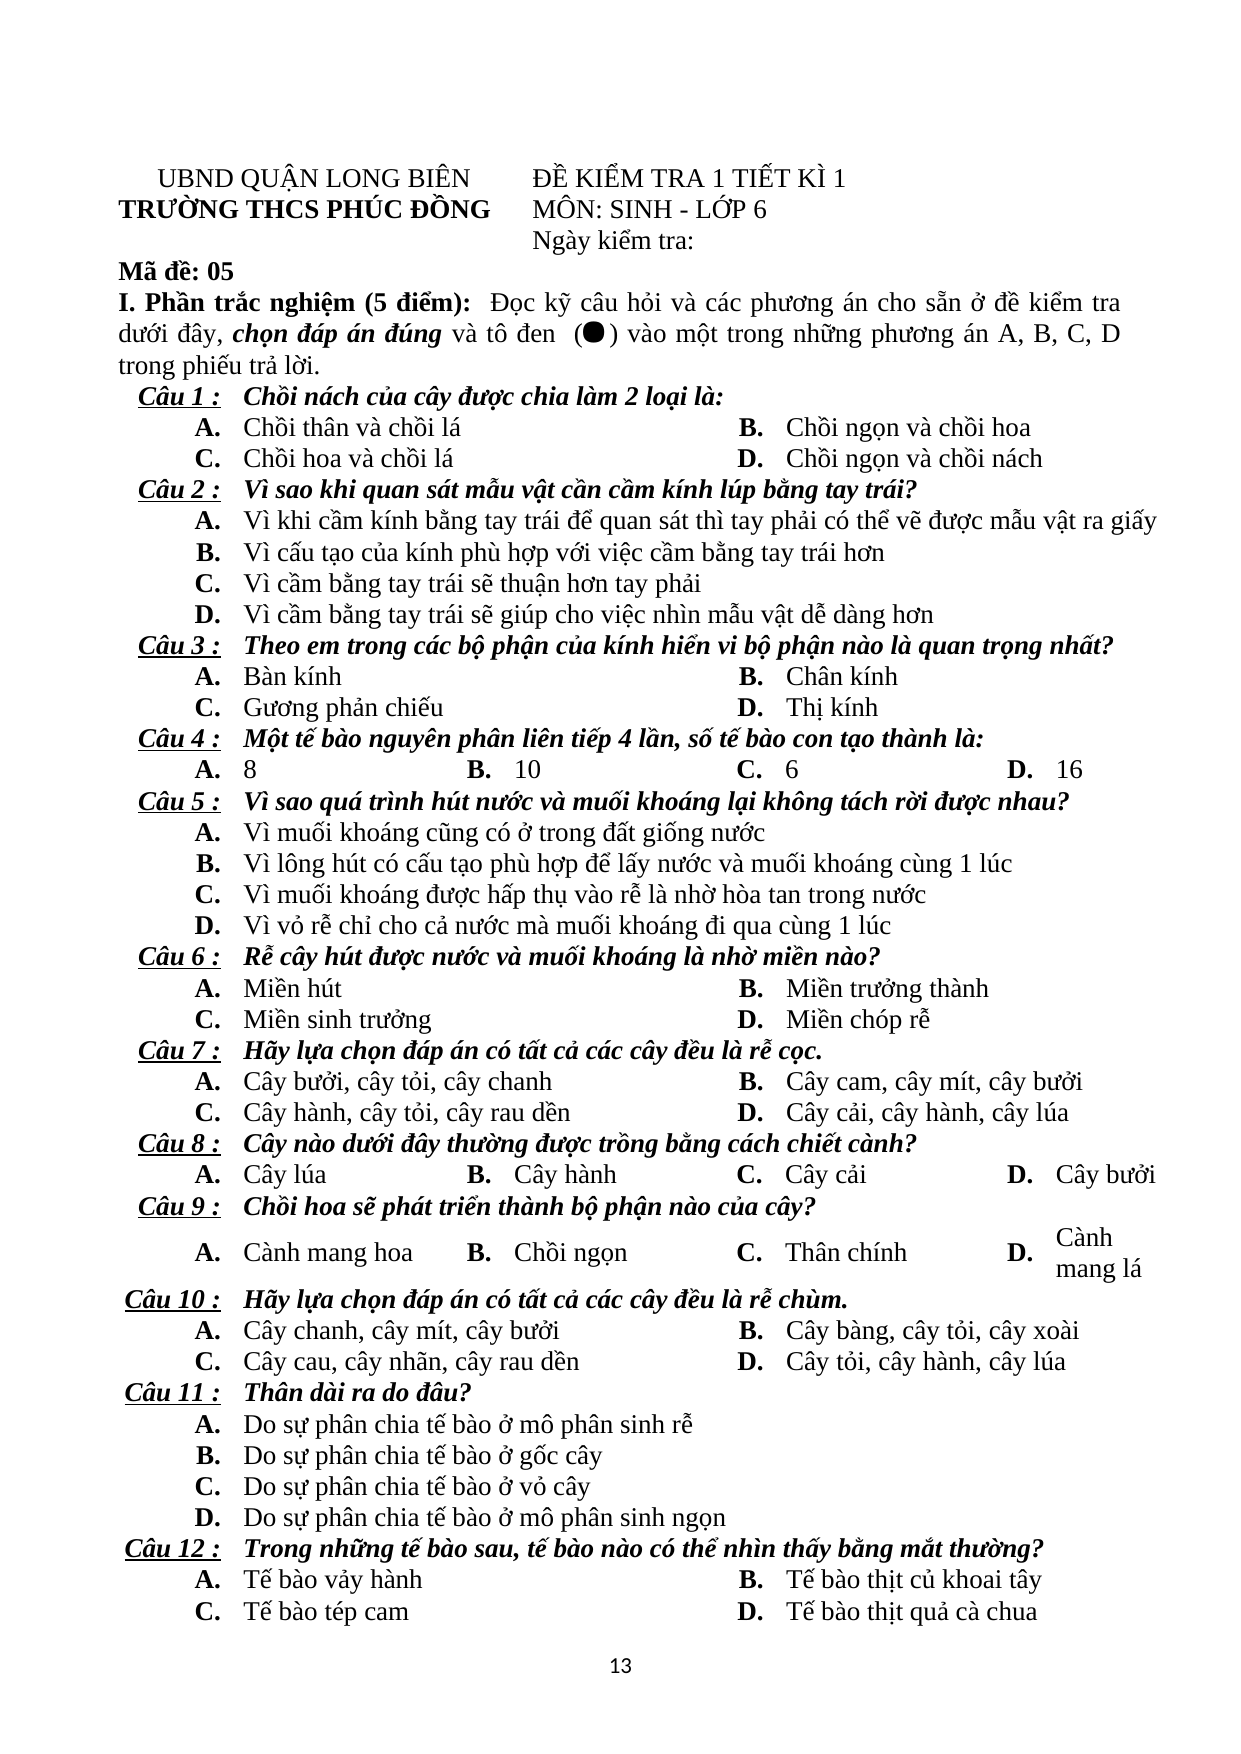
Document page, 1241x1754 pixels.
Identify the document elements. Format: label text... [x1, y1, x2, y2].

table_cell Một tế bào nguyên phân liên tiếp 4 lần, số tế bào con tạo thành là: [232, 723, 1181, 754]
table_cell Do sự phân chia tế bào ở gốc cây [232, 1439, 1181, 1470]
table_cell Cây bưởi [1044, 1159, 1181, 1190]
table_cell D. [992, 1221, 1044, 1283]
table_cell D. [723, 442, 774, 473]
table_cell B. [723, 972, 774, 1003]
table_cell 10 [503, 754, 721, 785]
table_cell Chân kính [775, 660, 1181, 691]
table_cell Gương phản chiếu [232, 691, 722, 722]
table_header UBND QUẬN LONG BIÊN TRƯỜNG THCS PHÚC ĐỒNG [107, 162, 521, 255]
table_cell Chồi ngọn [503, 1221, 721, 1283]
table_cell C. [721, 754, 773, 785]
table_cell Cây cam, cây mít, cây bưởi [775, 1065, 1181, 1096]
table_cell Rễ cây hút được nước và muối khoáng là nhờ miền nào? [232, 941, 1181, 972]
table_cell Vì sao khi quan sát mẫu vật cần cầm kính lúp bằng tay trái? [232, 473, 1181, 504]
table_cell Cành mang hoa [232, 1221, 451, 1283]
table_cell Câu 9 : [107, 1190, 232, 1221]
table_cell B. [723, 411, 774, 442]
table_cell A. [107, 1314, 232, 1345]
table_cell Do sự phân chia tế bào ở mô phân sinh rễ [232, 1408, 1181, 1439]
table_cell Tế bào tép cam [232, 1595, 722, 1626]
table_cell A. [107, 754, 232, 785]
table_cell B. [451, 754, 503, 785]
table_cell 8 [232, 754, 451, 785]
table_cell C. [107, 1595, 232, 1626]
table_cell B. [723, 1564, 774, 1595]
table_cell Thị kính [775, 691, 1181, 722]
table_cell C. [721, 1159, 773, 1190]
table_cell Tế bào thịt quả cà chua [775, 1595, 1181, 1626]
table_cell Vì vỏ rễ chỉ cho cả nước mà muối khoáng đi qua cùng 1 lúc [232, 909, 1181, 941]
table_cell Do sự phân chia tế bào ở mô phân sinh ngọn [232, 1501, 1181, 1532]
table_cell Vì cấu tạo của kính phù hợp với việc cầm bằng tay trái hơn [232, 536, 1181, 567]
table_cell Cây hành [503, 1159, 721, 1190]
table_cell A. [107, 816, 232, 847]
table_cell Chồi ngọn và chồi nách [775, 442, 1181, 473]
table_cell Bàn kính [232, 660, 722, 691]
table_cell Cây lúa [232, 1159, 451, 1190]
table_cell B. [107, 536, 232, 567]
table_cell Cây chanh, cây mít, cây bưởi [232, 1314, 722, 1345]
table_cell D. [723, 691, 774, 722]
table_cell Cây bưởi, cây tỏi, cây chanh [232, 1065, 722, 1096]
table_cell A. [107, 1221, 232, 1283]
table_cell Vì cầm bằng tay trái sẽ giúp cho việc nhìn mẫu vật dễ dàng hơn [232, 598, 1181, 629]
table_cell Tế bào vảy hành [232, 1564, 722, 1595]
table_cell Tế bào thịt củ khoai tây [775, 1564, 1181, 1595]
table_cell Cây cau, cây nhãn, cây rau dền [232, 1345, 722, 1377]
table_cell Câu 11 : [107, 1377, 232, 1408]
table_cell Miền trưởng thành [775, 972, 1181, 1003]
table_cell C. [107, 1345, 232, 1377]
table_cell B. [723, 1314, 774, 1345]
table_cell Câu 10 : [107, 1283, 232, 1314]
table_cell Do sự phân chia tế bào ở vỏ cây [232, 1470, 1181, 1501]
table_cell D. [992, 754, 1044, 785]
table_cell D. [107, 909, 232, 941]
table_cell A. [107, 1065, 232, 1096]
table_cell Câu 7 : [107, 1034, 232, 1065]
table_cell C. [107, 1470, 232, 1501]
table_cell 16 [1044, 754, 1181, 785]
table_cell A. [107, 972, 232, 1003]
table_cell Chồi hoa và chồi lá [232, 442, 722, 473]
table_cell Trong những tế bào sau, tế bào nào có thể nhìn thấy bằng mắt thường? [232, 1532, 1181, 1563]
table_cell Chồi ngọn và chồi hoa [775, 411, 1181, 442]
table_cell D. [723, 1096, 774, 1127]
table_header ĐỀ KIỂM TRA 1 TIẾT KÌ 1 MÔN: SINH - LỚP 6 Ngày kiểm tra: [521, 162, 1115, 255]
table_cell Hãy lựa chọn đáp án có tất cả các cây đều là rễ chùm. [232, 1283, 1181, 1314]
table_cell Vì cầm bằng tay trái sẽ thuận hơn tay phải [232, 567, 1181, 598]
table_cell D. [107, 1501, 232, 1532]
table_cell Câu 5 : [107, 785, 232, 816]
table_cell Chồi thân và chồi lá [232, 411, 722, 442]
table_cell Câu 4 : [107, 723, 232, 754]
table_cell A. [107, 505, 232, 536]
table_cell B. [451, 1159, 503, 1190]
table_cell Vì muối khoáng cũng có ở trong đất giống nước [232, 816, 1181, 847]
table_cell B. [107, 847, 232, 878]
table_cell Cây cải [774, 1159, 992, 1190]
table_cell C. [107, 1096, 232, 1127]
table_cell Vì khi cầm kính bằng tay trái để quan sát thì tay phải có thể vẽ được mẫu vật ra giấy [232, 505, 1181, 536]
table_cell C. [107, 442, 232, 473]
table_cell A. [107, 1159, 232, 1190]
table_cell Chồi hoa sẽ phát triển thành bộ phận nào của cây? [232, 1190, 1181, 1221]
text I. Phần trắc nghiệm (5 điểm): Đọc kỹ câu hỏi và các phương án cho sẵn ở đề kiểm tra dưới đây, chọn đáp án đúng và tô đen () vào một trong những phương án A, B, C, D trong phiếu trả lời. [118, 286, 1122, 380]
table_cell Thân chính [774, 1221, 992, 1283]
table_cell Thân dài ra do đâu? [232, 1377, 1181, 1408]
table_cell D. [992, 1159, 1044, 1190]
table_header Chồi nách của cây được chia làm 2 loại là: [232, 380, 1181, 411]
table_cell C. [107, 878, 232, 909]
table_cell Câu 12 : [107, 1532, 232, 1563]
table_cell Cây cải, cây hành, cây lúa [775, 1096, 1181, 1127]
table_cell A. [107, 660, 232, 691]
table_cell B. [107, 1439, 232, 1470]
table_cell Cây hành, cây tỏi, cây rau dền [232, 1096, 722, 1127]
table_cell Hãy lựa chọn đáp án có tất cả các cây đều là rễ cọc. [232, 1034, 1181, 1065]
table_cell Theo em trong các bộ phận của kính hiển vi bộ phận nào là quan trọng nhất? [232, 629, 1181, 660]
table_cell Câu 2 : [107, 473, 232, 504]
table_cell Cây tỏi, cây hành, cây lúa [775, 1345, 1181, 1377]
table_cell D. [723, 1345, 774, 1377]
table_cell C. [107, 567, 232, 598]
table_cell C. [107, 691, 232, 722]
table_cell B. [723, 1065, 774, 1096]
table_cell Câu 3 : [107, 629, 232, 660]
table_cell B. [723, 660, 774, 691]
table_cell B. [451, 1221, 503, 1283]
table_header Câu 1 : [107, 380, 232, 411]
table_cell Vì muối khoáng được hấp thụ vào rễ là nhờ hòa tan trong nước [232, 878, 1181, 909]
table_cell C. [721, 1221, 773, 1283]
table_cell A. [107, 411, 232, 442]
table_cell Vì sao quá trình hút nước và muối khoáng lại không tách rời được nhau? [232, 785, 1181, 816]
table_cell D. [107, 598, 232, 629]
table_cell Câu 8 : [107, 1128, 232, 1158]
table_cell Câu 6 : [107, 941, 232, 972]
table_cell 6 [774, 754, 992, 785]
table_cell A. [107, 1564, 232, 1595]
table_cell D. [723, 1595, 774, 1626]
table_cell Cây nào dưới đây thường được trồng bằng cách chiết cành? [232, 1128, 1181, 1158]
table_cell Miền chóp rễ [775, 1003, 1181, 1034]
table_cell Vì lông hút có cấu tạo phù hợp để lấy nước và muối khoáng cùng 1 lúc [232, 847, 1181, 878]
table_cell Miền sinh trưởng [232, 1003, 722, 1034]
table_cell Cành mang lá [1044, 1221, 1181, 1283]
text Mã đề: 05 [118, 255, 1122, 286]
table_cell Cây bàng, cây tỏi, cây xoài [775, 1314, 1181, 1345]
table_cell Miền hút [232, 972, 722, 1003]
table_cell A. [107, 1408, 232, 1439]
table_cell D. [723, 1003, 774, 1034]
table_cell C. [107, 1003, 232, 1034]
